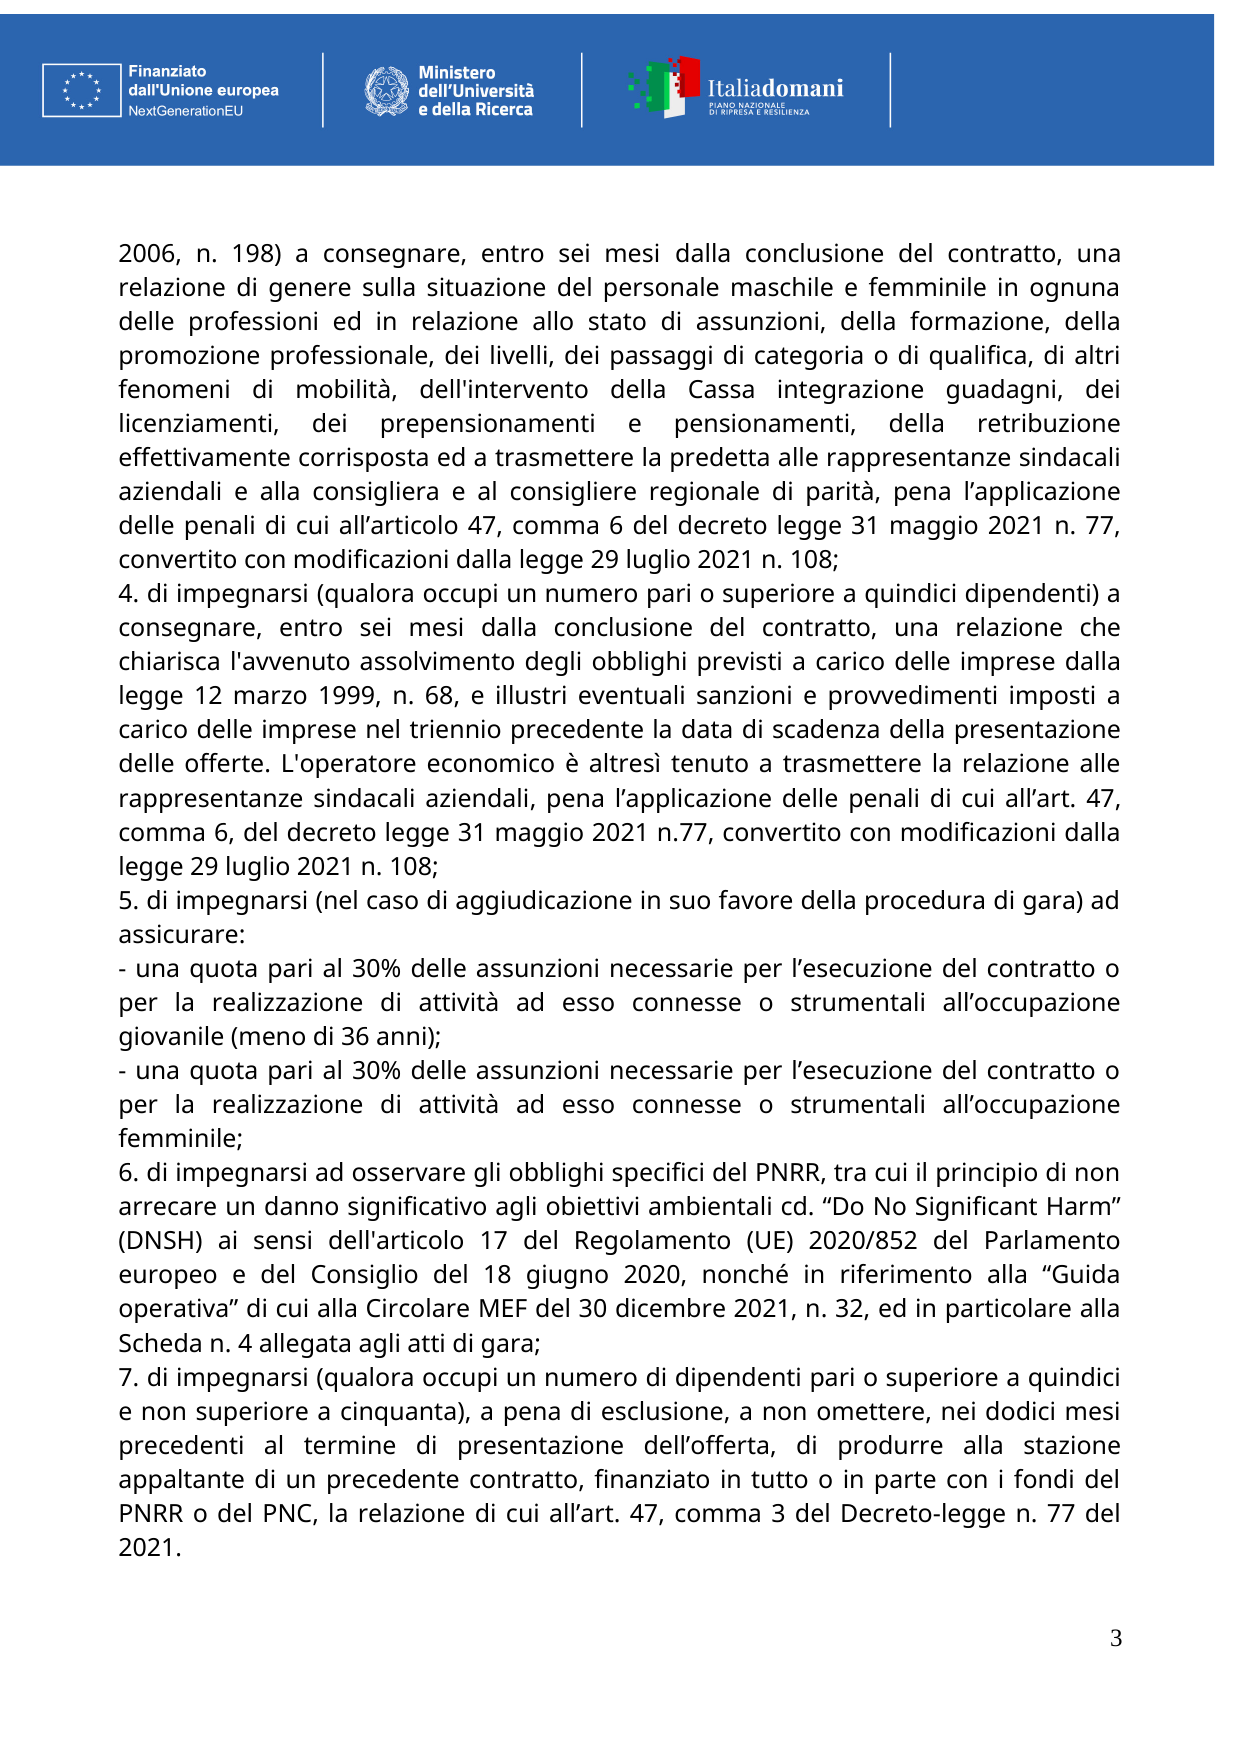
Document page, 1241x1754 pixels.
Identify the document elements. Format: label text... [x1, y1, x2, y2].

text 6. di impegnarsi ad osservare gli obblighi specifici del PNRR, tra cui il principio di non arrecare un danno significativo agli obiettivi ambientali cd. “Do No Significant Harm” (DNSH) ai sensi dell'articolo 17 del Regolamento (UE) 2020/852 del Parlamento europeo e del Consiglio del 18 giugno 2020, nonché in riferimento alla “Guida operativa” di cui alla Circolare MEF del 30 dicembre 2021, n. 32, ed in particolare alla Scheda n. 4 allegata agli atti di gara; [118, 1155, 1122, 1359]
picture [0, 14, 1215, 207]
text 5. di impegnarsi (nel caso di aggiudicazione in suo favore della procedura di gara) ad assicurare: [118, 882, 1122, 951]
text 7. di impegnarsi (qualora occupi un numero di dipendenti pari o superiore a quindici e non superiore a cinquanta), a pena di esclusione, a non omettere, nei dodici mesi precedenti al termine di presentazione dell’offerta, di produrre alla stazione appaltante di un precedente contratto, finanziato in tutto o in parte con i fondi del PNRR o del PNC, la relazione di cui all’art. 47, comma 3 del Decreto-legge n. 77 del 2021. [118, 1359, 1122, 1564]
text - una quota pari al 30% delle assunzioni necessarie per l’esecuzione del contratto o per la realizzazione di attività ad esso connesse o strumentali all’occupazione giovanile (meno di 36 anni); [118, 951, 1122, 1053]
text - una quota pari al 30% delle assunzioni necessarie per l’esecuzione del contratto o per la realizzazione di attività ad esso connesse o strumentali all’occupazione femminile; [118, 1053, 1122, 1155]
text 4. di impegnarsi (qualora occupi un numero pari o superiore a quindici dipendenti) a consegnare, entro sei mesi dalla conclusione del contratto, una relazione che chiarisca l'avvenuto assolvimento degli obblighi previsti a carico delle imprese dalla legge 12 marzo 1999, n. 68, e illustri eventuali sanzioni e provvedimenti imposti a carico delle imprese nel triennio precedente la data di scadenza della presentazione delle offerte. L'operatore economico è altresì tenuto a trasmettere la relazione alle rappresentanze sindacali aziendali, pena l’applicazione delle penali di cui all’art. 47, comma 6, del decreto legge 31 maggio 2021 n.77, convertito con modificazioni dalla legge 29 luglio 2021 n. 108; [118, 576, 1122, 882]
